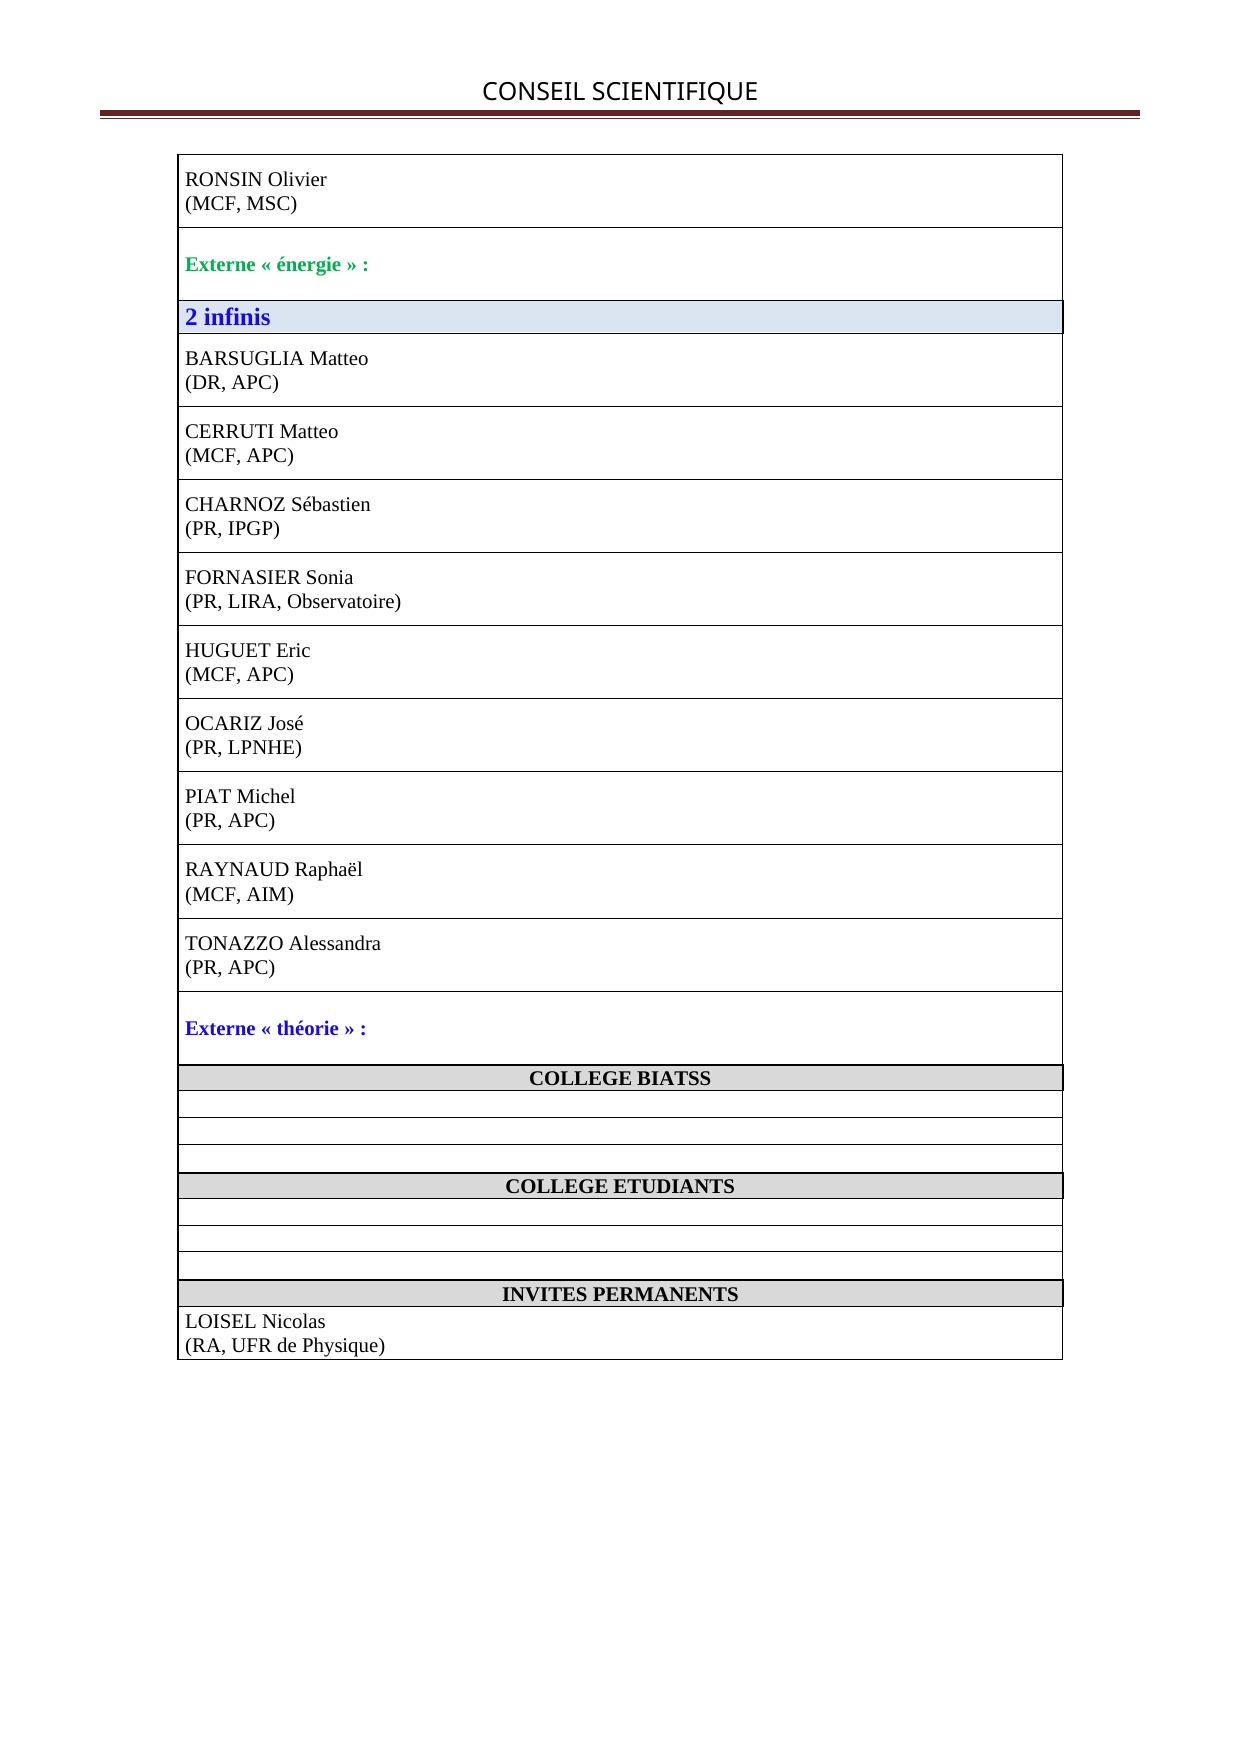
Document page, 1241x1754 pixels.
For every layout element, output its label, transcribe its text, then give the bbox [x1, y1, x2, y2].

table_cell HUGUET Eric (MCF, APC) [179, 626, 1062, 698]
table_cell [179, 1145, 1062, 1172]
table_cell COLLEGE BIATSS [179, 1066, 1062, 1090]
table_cell TONAZZO Alessandra (PR, APC) [179, 919, 1062, 991]
table_cell [179, 1252, 1062, 1279]
table_cell BARSUGLIA Matteo (DR, APC) [179, 334, 1062, 406]
table_cell LOISEL Nicolas (RA, UFR de Physique) [179, 1307, 1062, 1359]
table_cell Externe « énergie » : [179, 228, 1062, 300]
table_cell RONSIN Olivier (MCF, MSC) [179, 155, 1062, 227]
table_cell [179, 1226, 1062, 1251]
table_cell RAYNAUD Raphaël (MCF, AIM) [179, 845, 1062, 917]
table_cell [179, 1091, 1062, 1117]
table_cell CERRUTI Matteo (MCF, APC) [179, 407, 1062, 479]
table_cell COLLEGE ETUDIANTS [179, 1174, 1062, 1198]
table_cell PIAT Michel (PR, APC) [179, 772, 1062, 844]
table_cell 2 infinis [179, 301, 1062, 332]
table_cell Externe « théorie » : [179, 992, 1062, 1064]
table_cell [179, 1199, 1062, 1225]
table_cell FORNASIER Sonia (PR, LIRA, Observatoire) [179, 553, 1062, 625]
table_cell [179, 1118, 1062, 1143]
table_cell INVITES PERMANENTS [179, 1281, 1062, 1306]
table_cell OCARIZ José (PR, LPNHE) [179, 699, 1062, 771]
table_cell CHARNOZ Sébastien (PR, IPGP) [179, 480, 1062, 552]
